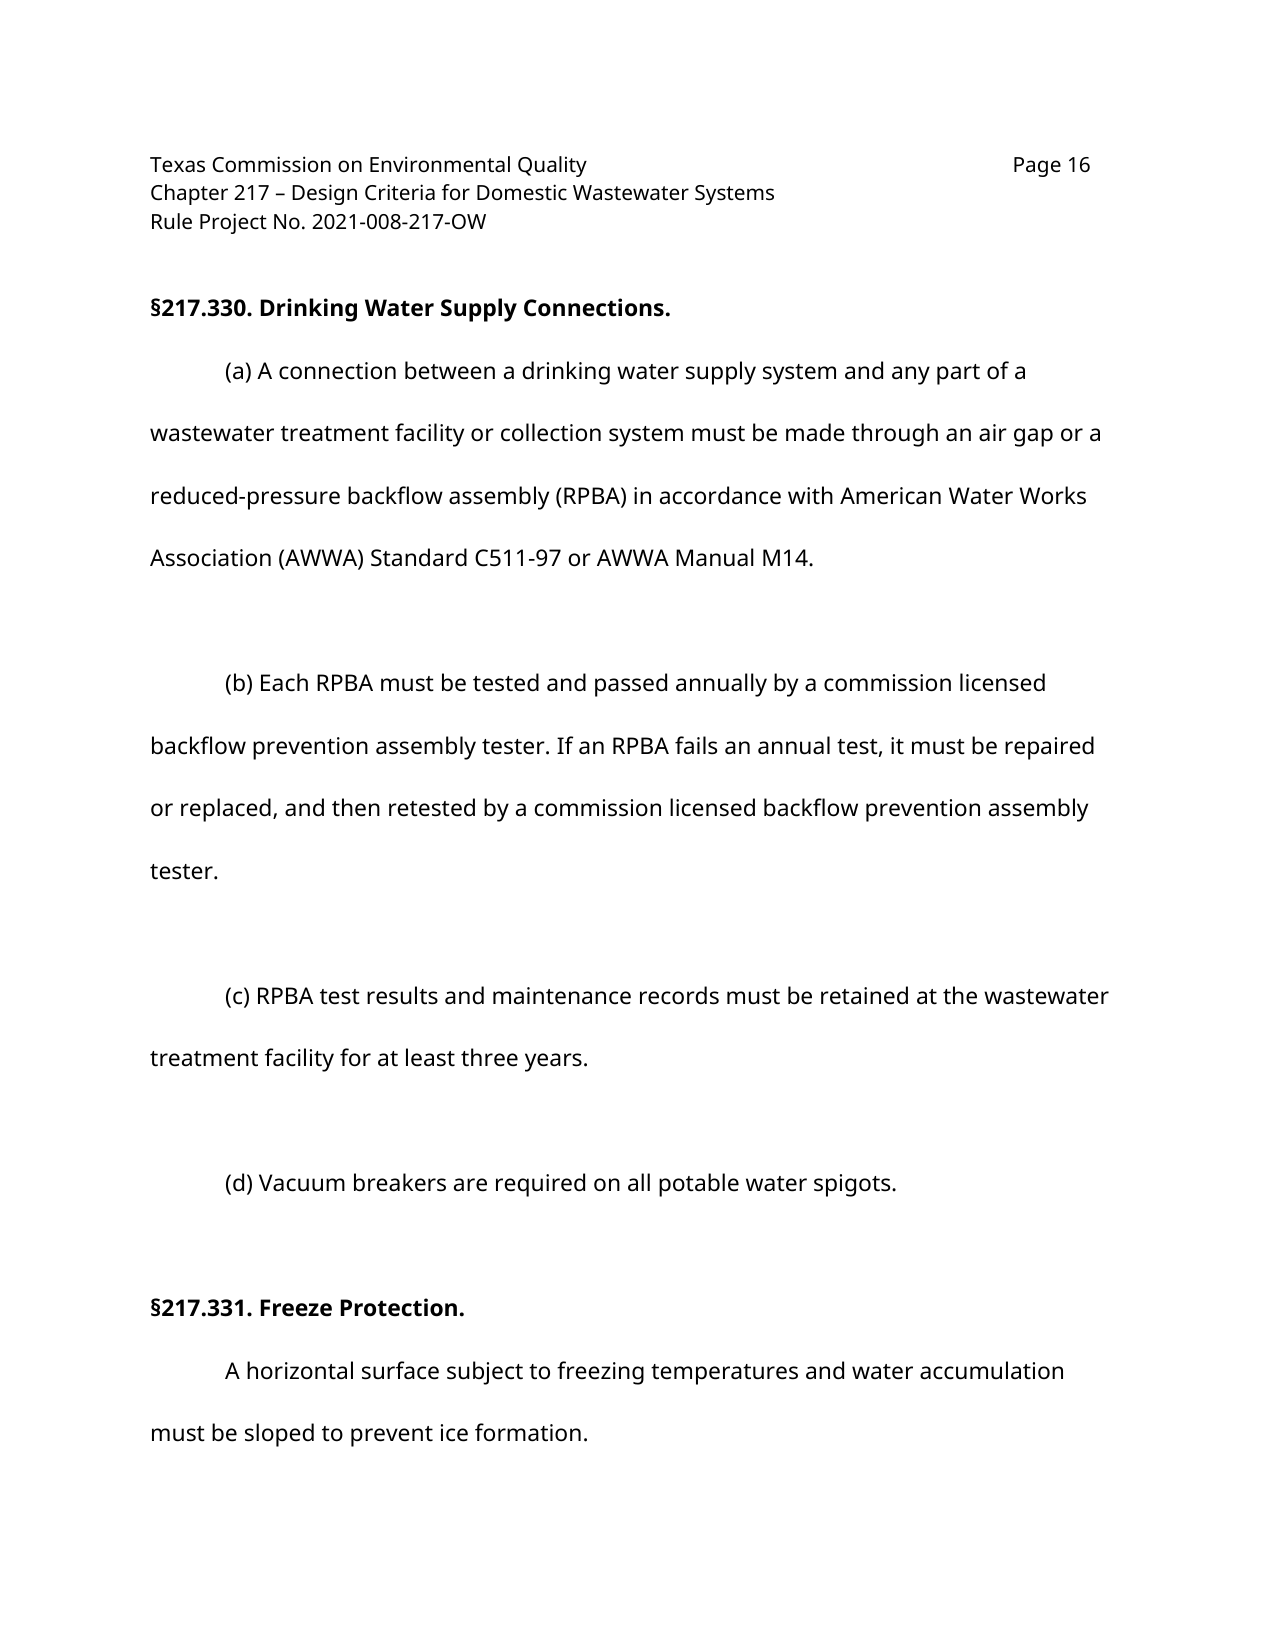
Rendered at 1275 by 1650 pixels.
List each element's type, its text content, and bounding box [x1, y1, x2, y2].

text §217.330. Drinking Water Supply Connections. [150, 292, 1125, 323]
text (c) RPBA test results and maintenance records must be retained at the wastewater treatment facility for at least three years. [150, 980, 1125, 1073]
text §217.331. Freeze Protection. [150, 1292, 1125, 1323]
text (d) Vacuum breakers are required on all potable water spigots. [150, 1167, 1125, 1198]
text (b) Each RPBA must be tested and passed annually by a commission licensed backflow prevention assembly tester. If an RPBA fails an annual test, it must be repaired or replaced, and then retested by a commission licensed backflow prevention assembly tester. [150, 667, 1125, 886]
text (a) A connection between a drinking water supply system and any part of a wastewater treatment facility or collection system must be made through an air gap or a reduced-pressure backflow assembly (RPBA) in accordance with American Water Works Association (AWWA) Standard C511-97 or AWWA Manual M14. [150, 355, 1125, 573]
text A horizontal surface subject to freezing temperatures and water accumulation must be sloped to prevent ice formation. [150, 1355, 1125, 1448]
